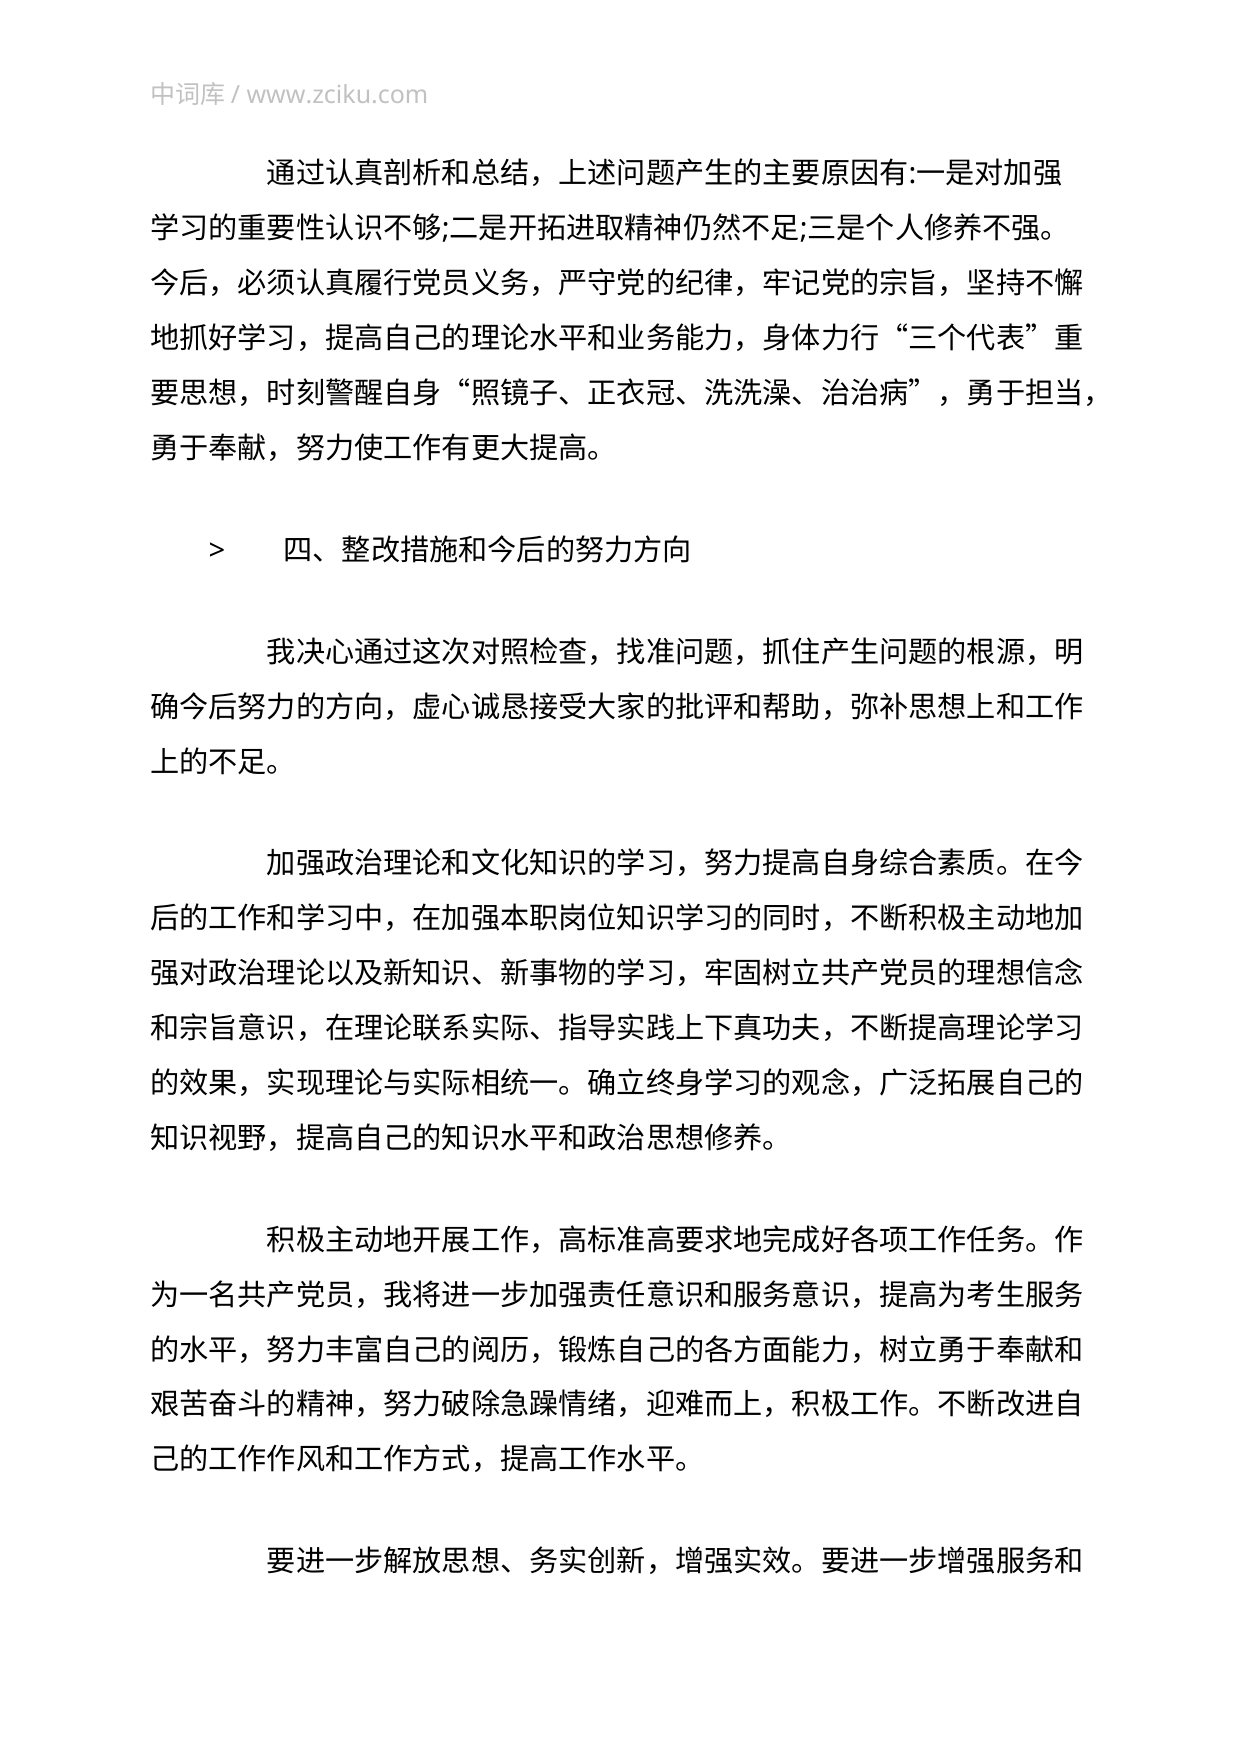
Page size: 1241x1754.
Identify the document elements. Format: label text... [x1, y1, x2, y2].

text 积极主动地开展工作，高标准高要求地完成好各项工作任务。作为一名共产党员，我将进一步加强责任意识和服务意识，提高为考生服务的水平，努力丰富自己的阅历，锻炼自己的各方面能力，树立勇于奉献和艰苦奋斗的精神，努力破除急躁情绪，迎难而上，积极工作。不断改进自己的工作作风和工作方式，提高工作水平。 [150, 1216, 1090, 1478]
text 加强政治理论和文化知识的学习，努力提高自身综合素质。在今后的工作和学习中，在加强本职岗位知识学习的同时，不断积极主动地加强对政治理论以及新知识、新事物的学习，牢固树立共产党员的理想信念和宗旨意识，在理论联系实际、指导实践上下真功夫，不断提高理论学习的效果，实现理论与实际相统一。确立终身学习的观念，广泛拓展自己的知识视野，提高自己的知识水平和政治思想修养。 [150, 840, 1090, 1157]
text 通过认真剖析和总结，上述问题产生的主要原因有:一是对加强学习的重要性认识不够;二是开拓进取精神仍然不足;三是个人修养不强。今后，必须认真履行党员义务，严守党的纪律，牢记党的宗旨，坚持不懈地抓好学习，提高自己的理论水平和业务能力，身体力行“三个代表”重要思想，时刻警醒自身“照镜子、正衣冠、洗洗澡、治治病”，勇于担当，勇于奉献，努力使工作有更大提高。 [150, 150, 1090, 467]
text 我决心通过这次对照检查，找准问题，抓住产生问题的根源，明确今后努力的方向，虚心诚恳接受大家的批评和帮助，弥补思想上和工作上的不足。 [150, 628, 1090, 781]
text > 四、整改措施和今后的努力方向 [150, 526, 1090, 569]
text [150, 1538, 1090, 1580]
